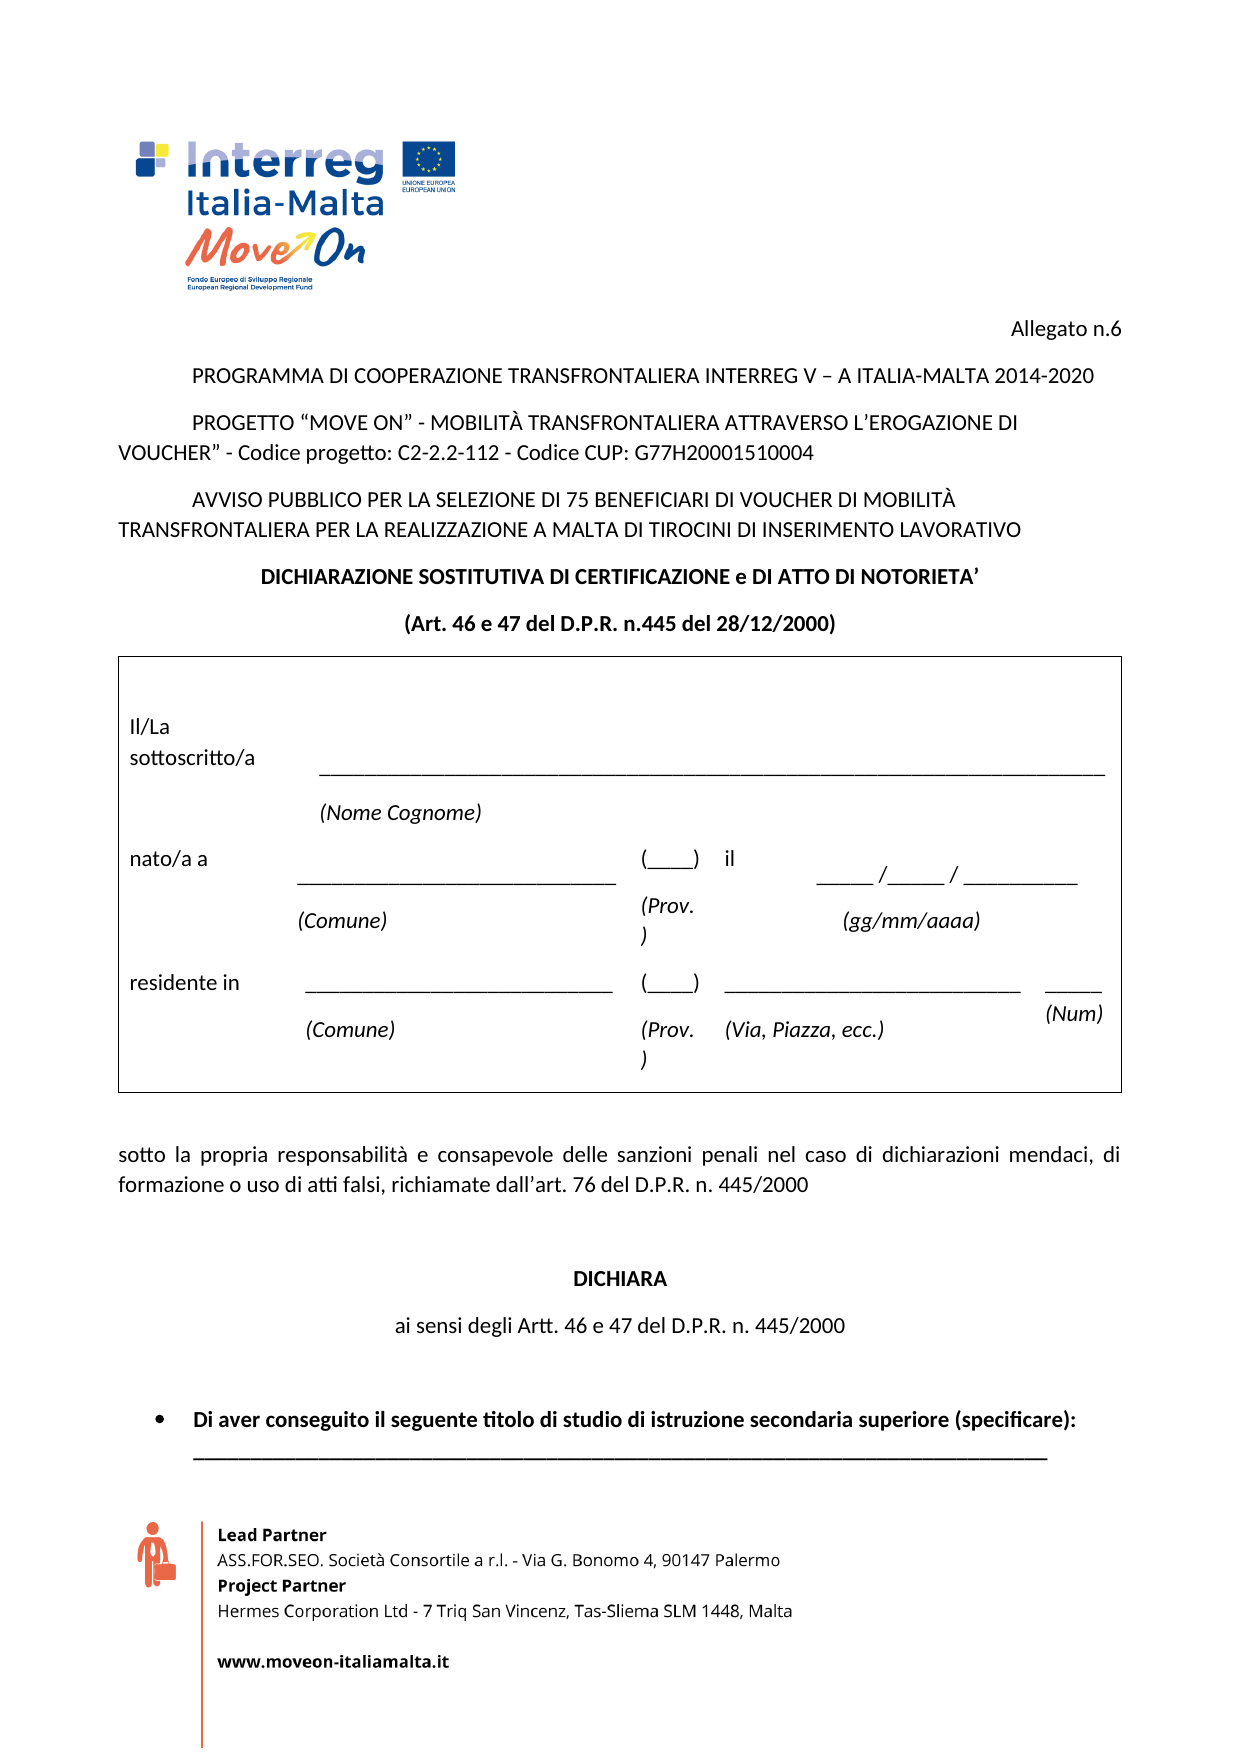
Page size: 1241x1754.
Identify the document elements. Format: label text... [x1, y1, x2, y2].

text AVVISO PUBBLICO PER LA SELEZIONE DI 75 BENEFICIARI DI VOUCHER DI MOBILITÀ TRANSFRONTALIERA PER LA REALIZZAZIONE A MALTA DI TIROCINI DI INSERIMENTO LAVORATIVO [118, 485, 1122, 543]
text (Art. 46 e 47 del D.P.R. n.445 del 28/12/2000) [118, 609, 1122, 637]
text PROGRAMMA DI COOPERAZIONE TRANSFRONTALIERA INTERREG V – A ITALIA-MALTA 2014-2020 [118, 361, 1122, 389]
table_cell nato/a a [119, 845, 286, 968]
text DICHIARAZIONE SOSTITUTIVA DI CERTIFICAZIONE e DI ATTO DI NOTORIETA’ [118, 562, 1122, 590]
table_cell residente in [119, 969, 294, 1092]
table_cell __________________________ (Via, Piazza, ecc.) [713, 969, 1033, 1092]
text sotto la propria responsabilità e consapevole delle sanzioni penali nel caso di dichiarazioni mendaci, di formazione o uso di atti falsi, richiamate dall’art. 76 del D.P.R. n. 445/2000 [118, 1140, 1122, 1198]
table_cell il [713, 845, 805, 968]
list ___________________________________________________________________________ [193, 1435, 1122, 1463]
table_cell ____________________________ (Comune) [286, 845, 629, 968]
text PROGETTO “MOVE ON” - MOBILITÀ TRANSFRONTALIERA ATTRAVERSO L’EROGAZIONE DI VOUCHER” - Codice progetto: C2-2.2-112 - Codice CUP: G77H20001510004 [118, 408, 1122, 466]
text DICHIARA [118, 1264, 1122, 1292]
table_cell (____) (Prov.) [629, 969, 713, 1092]
table_cell (____) (Prov.) [629, 845, 713, 968]
list Di aver conseguito il seguente titolo di studio di istruzione secondaria superiore (specificare): [156, 1405, 1122, 1433]
table_header Il/La sottoscritto/a [119, 657, 308, 844]
text ai sensi degli Artt. 46 e 47 del D.P.R. n. 445/2000 [118, 1311, 1122, 1339]
picture [0, 1475, 1241, 1754]
table_cell ___________________________ (Comune) [294, 969, 629, 1092]
table_header _____________________________________________________________________ (Nome Cognome) [308, 657, 1121, 844]
table_cell _____ (Num) [1034, 969, 1121, 1092]
table_cell _____ /_____ / __________ (gg/mm/aaaa) [805, 845, 1121, 968]
picture [0, 0, 1240, 315]
text Allegato n.6 [118, 315, 1122, 342]
